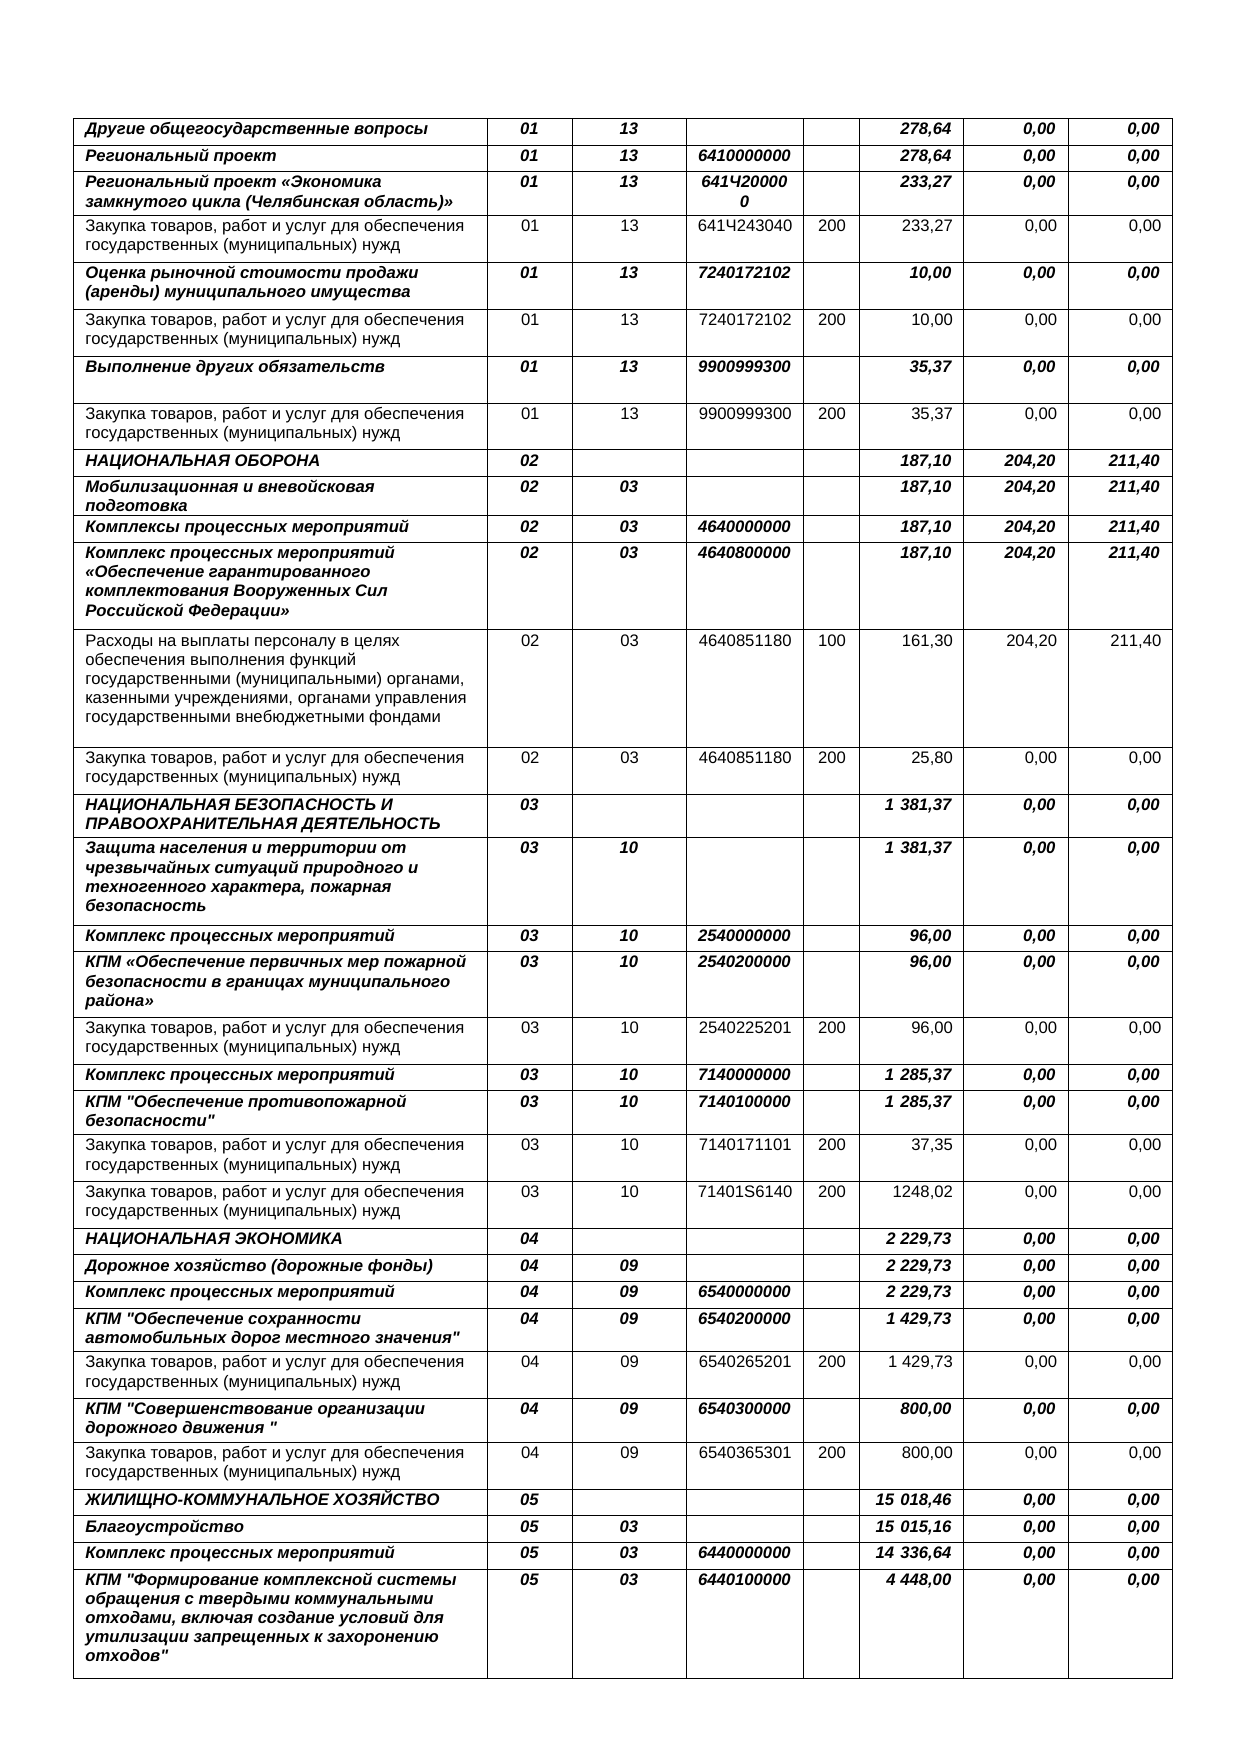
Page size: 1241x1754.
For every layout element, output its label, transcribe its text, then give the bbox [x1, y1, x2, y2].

table_cell 10 [573, 1182, 686, 1228]
table_cell 6440000000 [687, 1543, 803, 1568]
table_cell 0,00 [964, 1543, 1068, 1568]
table_cell 0,00 [1069, 1229, 1172, 1254]
table_cell 0,00 [964, 1490, 1068, 1515]
table_cell 7240172102 [687, 263, 803, 309]
table_cell 100 [804, 630, 859, 747]
table_cell [804, 450, 859, 476]
table_cell 03 [488, 1065, 572, 1090]
table_cell КПМ «Обеспечение первичных мер пожарной безопасности в границах муниципального района» [74, 952, 487, 1017]
table_cell 0,00 [1069, 216, 1172, 262]
table_cell 204,20 [964, 630, 1068, 747]
table_cell Закупка товаров, работ и услуг для обеспечения государственных (муниципальных) нужд [74, 1443, 487, 1489]
table_cell 04 [488, 1229, 572, 1254]
table_cell 13 [573, 357, 686, 402]
table_cell 09 [573, 1399, 686, 1442]
table_cell 0,00 [1069, 119, 1172, 145]
table_cell Закупка товаров, работ и услуг для обеспечения государственных (муниципальных) нужд [74, 1182, 487, 1228]
table_cell 0,00 [964, 1182, 1068, 1228]
table_cell 0,00 [1069, 1543, 1172, 1568]
table_cell Дорожное хозяйство (дорожные фонды) [74, 1255, 487, 1281]
table_cell 7140000000 [687, 1065, 803, 1090]
table_cell [804, 1229, 859, 1254]
table_cell 0,00 [964, 1352, 1068, 1398]
table_cell 01 [488, 119, 572, 145]
table_cell [573, 795, 686, 837]
table_cell КПМ "Обеспечение сохранности автомобильных дорог местного значения" [74, 1309, 487, 1351]
table_cell 10,00 [860, 310, 963, 356]
table_cell 0,00 [964, 952, 1068, 1017]
table_cell 6540000000 [687, 1282, 803, 1307]
table_cell 0,00 [1069, 1309, 1172, 1351]
table_cell 03 [573, 477, 686, 515]
table_cell Другие общегосударственные вопросы [74, 119, 487, 145]
table_cell 1 429,73 [860, 1352, 963, 1398]
table_cell [573, 1229, 686, 1254]
table_cell 1 381,37 [860, 838, 963, 925]
table_cell 10 [573, 926, 686, 951]
table_cell 7140171101 [687, 1135, 803, 1181]
table_cell Защита населения и территории от чрезвычайных ситуаций природного и техногенного характера, пожарная безопасность [74, 838, 487, 925]
table_cell 0,00 [964, 216, 1068, 262]
table_cell 96,00 [860, 952, 963, 1017]
table_cell 10 [573, 1065, 686, 1090]
table_cell 37,35 [860, 1135, 963, 1181]
table_cell [804, 1255, 859, 1281]
table_cell 0,00 [964, 1443, 1068, 1489]
table_cell Закупка товаров, работ и услуг для обеспечения государственных (муниципальных) нужд [74, 1018, 487, 1064]
table_cell 0,00 [964, 119, 1068, 145]
table_cell Комплексы процессных мероприятий [74, 516, 487, 542]
table_cell 0,00 [1069, 1490, 1172, 1515]
table_cell 01 [488, 263, 572, 309]
table_cell [804, 543, 859, 629]
table_cell 6410000000 [687, 146, 803, 171]
table_cell Благоустройство [74, 1516, 487, 1542]
table_cell 211,40 [1069, 630, 1172, 747]
table_cell 4640851180 [687, 748, 803, 793]
table_cell 200 [804, 1018, 859, 1064]
table_cell 6540265201 [687, 1352, 803, 1398]
table_cell Комплекс процессных мероприятий [74, 926, 487, 951]
table_cell КПМ "Обеспечение противопожарной безопасности" [74, 1091, 487, 1134]
table_cell 0,00 [964, 838, 1068, 925]
table_cell 03 [488, 1091, 572, 1134]
table_cell 13 [573, 263, 686, 309]
table_cell 10 [573, 952, 686, 1017]
table_cell 200 [804, 1135, 859, 1181]
table_cell 03 [573, 630, 686, 747]
table_cell [804, 838, 859, 925]
table_cell 211,40 [1069, 450, 1172, 476]
table_cell 03 [488, 926, 572, 951]
table_cell 0,00 [1069, 926, 1172, 951]
table_cell [804, 1091, 859, 1134]
table_cell Региональный проект [74, 146, 487, 171]
table_cell 2540200000 [687, 952, 803, 1017]
table_cell 0,00 [1069, 1443, 1172, 1489]
table_cell 9900999300 [687, 404, 803, 449]
table_cell Комплекс процессных мероприятий [74, 1282, 487, 1307]
table_cell [687, 1229, 803, 1254]
table_cell 03 [488, 795, 572, 837]
table_cell 02 [488, 477, 572, 515]
table_cell [804, 477, 859, 515]
table_cell 0,00 [964, 795, 1068, 837]
table_cell [573, 1490, 686, 1515]
table_cell 14 336,64 [860, 1543, 963, 1568]
table_cell 01 [488, 404, 572, 449]
table_cell 0,00 [964, 1091, 1068, 1134]
table_cell 15 015,16 [860, 1516, 963, 1542]
table_cell 0,00 [1069, 404, 1172, 449]
table_cell 03 [573, 1570, 686, 1678]
table_cell 0,00 [964, 1399, 1068, 1442]
table_cell 800,00 [860, 1399, 963, 1442]
table_cell 0,00 [964, 1570, 1068, 1678]
table_cell 0,00 [1069, 748, 1172, 793]
table_cell 96,00 [860, 1018, 963, 1064]
table_cell 200 [804, 748, 859, 793]
table_cell 0,00 [1069, 146, 1172, 171]
table_cell 1 285,37 [860, 1091, 963, 1134]
table_cell 2540000000 [687, 926, 803, 951]
table_cell 278,64 [860, 119, 963, 145]
table_cell 0,00 [964, 748, 1068, 793]
table_cell 03 [488, 1135, 572, 1181]
table_cell 03 [573, 748, 686, 793]
table_cell 0,00 [964, 1309, 1068, 1351]
table_cell [687, 450, 803, 476]
table_cell Расходы на выплаты персоналу в целях обеспечения выполнения функций государственными (муниципальными) органами, казенными учреждениями, органами управления государственными внебюджетными фондами [74, 630, 487, 747]
table_cell 0,00 [964, 1018, 1068, 1064]
table_cell [804, 357, 859, 402]
table_cell 0,00 [1069, 952, 1172, 1017]
table_cell 0,00 [1069, 172, 1172, 215]
table_cell 0,00 [1069, 1065, 1172, 1090]
table_cell [687, 119, 803, 145]
table_cell 0,00 [964, 404, 1068, 449]
table_cell 233,27 [860, 216, 963, 262]
table_cell 04 [488, 1352, 572, 1398]
table_cell 0,00 [964, 146, 1068, 171]
table_cell [804, 263, 859, 309]
table_cell 03 [573, 543, 686, 629]
table_cell [804, 1516, 859, 1542]
table_cell 71401S6140 [687, 1182, 803, 1228]
table_cell 4640800000 [687, 543, 803, 629]
table_cell 187,10 [860, 450, 963, 476]
table_cell 02 [488, 543, 572, 629]
table_cell [804, 795, 859, 837]
table_cell 0,00 [1069, 1352, 1172, 1398]
table_cell 641Ч243040 [687, 216, 803, 262]
table_cell 13 [573, 310, 686, 356]
table_cell [687, 838, 803, 925]
table_cell Оценка рыночной стоимости продажи (аренды) муниципального имущества [74, 263, 487, 309]
table_cell 641Ч200000 [687, 172, 803, 215]
table_cell 10 [573, 838, 686, 925]
table_cell НАЦИОНАЛЬНАЯ ЭКОНОМИКА [74, 1229, 487, 1254]
table_cell 04 [488, 1309, 572, 1351]
table_cell 0,00 [964, 1229, 1068, 1254]
table_cell Комплекс процессных мероприятий «Обеспечение гарантированного комплектования Вооруженных Сил Российской Федерации» [74, 543, 487, 629]
table_cell 03 [488, 952, 572, 1017]
table_cell 09 [573, 1443, 686, 1489]
table_cell 03 [573, 516, 686, 542]
table_cell 200 [804, 310, 859, 356]
table_cell 0,00 [1069, 1282, 1172, 1307]
table_cell 0,00 [964, 926, 1068, 951]
table_cell 03 [573, 1516, 686, 1542]
table_cell Закупка товаров, работ и услуг для обеспечения государственных (муниципальных) нужд [74, 1135, 487, 1181]
table_cell 03 [488, 838, 572, 925]
table_cell [804, 1399, 859, 1442]
table_cell 02 [488, 630, 572, 747]
table_cell 200 [804, 1352, 859, 1398]
table_cell 187,10 [860, 516, 963, 542]
table_cell 4 448,00 [860, 1570, 963, 1678]
table_cell [804, 926, 859, 951]
table_cell КПМ "Формирование комплексной системы обращения с твердыми коммунальными отходами, включая создание условий для утилизации запрещенных к захоронению отходов" [74, 1570, 487, 1678]
table_cell 0,00 [1069, 1135, 1172, 1181]
table_cell 25,80 [860, 748, 963, 793]
table_cell 13 [573, 172, 686, 215]
table_cell 6540300000 [687, 1399, 803, 1442]
table_cell 05 [488, 1543, 572, 1568]
table_cell 03 [488, 1182, 572, 1228]
table_cell 204,20 [964, 516, 1068, 542]
table_cell 0,00 [1069, 1091, 1172, 1134]
table_cell 1 381,37 [860, 795, 963, 837]
table_cell 0,00 [964, 1135, 1068, 1181]
table_cell 0,00 [1069, 1182, 1172, 1228]
table_cell Закупка товаров, работ и услуг для обеспечения государственных (муниципальных) нужд [74, 216, 487, 262]
table_cell 0,00 [1069, 795, 1172, 837]
table_cell 0,00 [964, 1255, 1068, 1281]
table_cell 04 [488, 1282, 572, 1307]
table_cell 0,00 [1069, 1255, 1172, 1281]
table_cell 2 229,73 [860, 1229, 963, 1254]
table_cell Закупка товаров, работ и услуг для обеспечения государственных (муниципальных) нужд [74, 404, 487, 449]
table_cell 7140100000 [687, 1091, 803, 1134]
table_cell 0,00 [964, 1282, 1068, 1307]
table_cell 04 [488, 1399, 572, 1442]
table_cell [687, 795, 803, 837]
table_cell 200 [804, 1182, 859, 1228]
table_cell 1248,02 [860, 1182, 963, 1228]
table_cell 13 [573, 146, 686, 171]
table_cell [804, 952, 859, 1017]
table_cell [804, 172, 859, 215]
table_cell 161,30 [860, 630, 963, 747]
table_cell 05 [488, 1490, 572, 1515]
table_cell 04 [488, 1443, 572, 1489]
table_cell 13 [573, 404, 686, 449]
table_cell 211,40 [1069, 516, 1172, 542]
table_cell 03 [488, 1018, 572, 1064]
table_cell ЖИЛИЩНО-КОММУНАЛЬНОЕ ХОЗЯЙСТВО [74, 1490, 487, 1515]
table_cell 09 [573, 1255, 686, 1281]
table_cell [687, 1516, 803, 1542]
table_cell [573, 450, 686, 476]
table_cell 1 429,73 [860, 1309, 963, 1351]
table_cell [804, 516, 859, 542]
table_cell 02 [488, 450, 572, 476]
table_cell 2540225201 [687, 1018, 803, 1064]
table_cell 2 229,73 [860, 1255, 963, 1281]
table_cell 2 229,73 [860, 1282, 963, 1307]
table_cell [687, 1490, 803, 1515]
table_cell 204,20 [964, 477, 1068, 515]
table_cell 7240172102 [687, 310, 803, 356]
table_cell [804, 1490, 859, 1515]
table_cell Закупка товаров, работ и услуг для обеспечения государственных (муниципальных) нужд [74, 748, 487, 793]
table_cell 04 [488, 1255, 572, 1281]
table_cell 0,00 [1069, 357, 1172, 402]
table_cell 35,37 [860, 404, 963, 449]
table_cell Выполнение других обязательств [74, 357, 487, 402]
table_cell 0,00 [1069, 1516, 1172, 1542]
table_cell Комплекс процессных мероприятий [74, 1065, 487, 1090]
table_cell 800,00 [860, 1443, 963, 1489]
table_cell 10 [573, 1018, 686, 1064]
table_cell КПМ "Совершенствование организации дорожного движения " [74, 1399, 487, 1442]
table_cell [804, 146, 859, 171]
table_cell 6440100000 [687, 1570, 803, 1678]
table_cell 09 [573, 1282, 686, 1307]
table_cell 200 [804, 404, 859, 449]
table_cell 4640000000 [687, 516, 803, 542]
table_cell 01 [488, 146, 572, 171]
table_cell [687, 1255, 803, 1281]
table_cell 02 [488, 516, 572, 542]
table_cell 09 [573, 1352, 686, 1398]
table_cell 15 018,46 [860, 1490, 963, 1515]
table_cell 200 [804, 216, 859, 262]
table_cell 05 [488, 1516, 572, 1542]
table_cell 211,40 [1069, 543, 1172, 629]
table_cell 01 [488, 172, 572, 215]
table_cell 0,00 [964, 263, 1068, 309]
table_cell 10,00 [860, 263, 963, 309]
table_cell 1 285,37 [860, 1065, 963, 1090]
table_cell Закупка товаров, работ и услуг для обеспечения государственных (муниципальных) нужд [74, 310, 487, 356]
table_cell [804, 1065, 859, 1090]
table_cell 10 [573, 1135, 686, 1181]
table_cell 03 [573, 1543, 686, 1568]
table_cell 96,00 [860, 926, 963, 951]
table_cell Комплекс процессных мероприятий [74, 1543, 487, 1568]
table_cell 6540200000 [687, 1309, 803, 1351]
table_cell 200 [804, 1443, 859, 1489]
table_cell [687, 477, 803, 515]
table_cell 204,20 [964, 543, 1068, 629]
table_cell 278,64 [860, 146, 963, 171]
table_cell 09 [573, 1309, 686, 1351]
table_cell 0,00 [1069, 1018, 1172, 1064]
table_cell 01 [488, 310, 572, 356]
table_cell 204,20 [964, 450, 1068, 476]
table_cell [804, 1570, 859, 1678]
table_cell 0,00 [1069, 838, 1172, 925]
table_cell 0,00 [964, 1516, 1068, 1542]
table_cell 0,00 [964, 357, 1068, 402]
table_cell Закупка товаров, работ и услуг для обеспечения государственных (муниципальных) нужд [74, 1352, 487, 1398]
table_cell 4640851180 [687, 630, 803, 747]
table_cell 0,00 [964, 172, 1068, 215]
table_cell 0,00 [1069, 310, 1172, 356]
table_cell Региональный проект «Экономика замкнутого цикла (Челябинская область)» [74, 172, 487, 215]
table_cell 211,40 [1069, 477, 1172, 515]
table_cell НАЦИОНАЛЬНАЯ БЕЗОПАСНОСТЬ И ПРАВООХРАНИТЕЛЬНАЯ ДЕЯТЕЛЬНОСТЬ [74, 795, 487, 837]
table_cell НАЦИОНАЛЬНАЯ ОБОРОНА [74, 450, 487, 476]
table_cell 01 [488, 216, 572, 262]
table_cell 13 [573, 216, 686, 262]
table_cell 187,10 [860, 543, 963, 629]
table_cell 233,27 [860, 172, 963, 215]
table_cell [804, 1543, 859, 1568]
table_cell 0,00 [1069, 1399, 1172, 1442]
table_cell 10 [573, 1091, 686, 1134]
table_cell 0,00 [964, 1065, 1068, 1090]
table_cell [804, 119, 859, 145]
table_cell 9900999300 [687, 357, 803, 402]
table_cell [804, 1309, 859, 1351]
table_cell 0,00 [964, 310, 1068, 356]
table_cell 01 [488, 357, 572, 402]
table_cell 6540365301 [687, 1443, 803, 1489]
table_cell 02 [488, 748, 572, 793]
table_cell 13 [573, 119, 686, 145]
table_cell 05 [488, 1570, 572, 1678]
table_cell 0,00 [1069, 1570, 1172, 1678]
table_cell [804, 1282, 859, 1307]
table_cell 35,37 [860, 357, 963, 402]
table_cell 0,00 [1069, 263, 1172, 309]
table_cell 187,10 [860, 477, 963, 515]
table_cell Мобилизационная и вневойсковая подготовка [74, 477, 487, 515]
